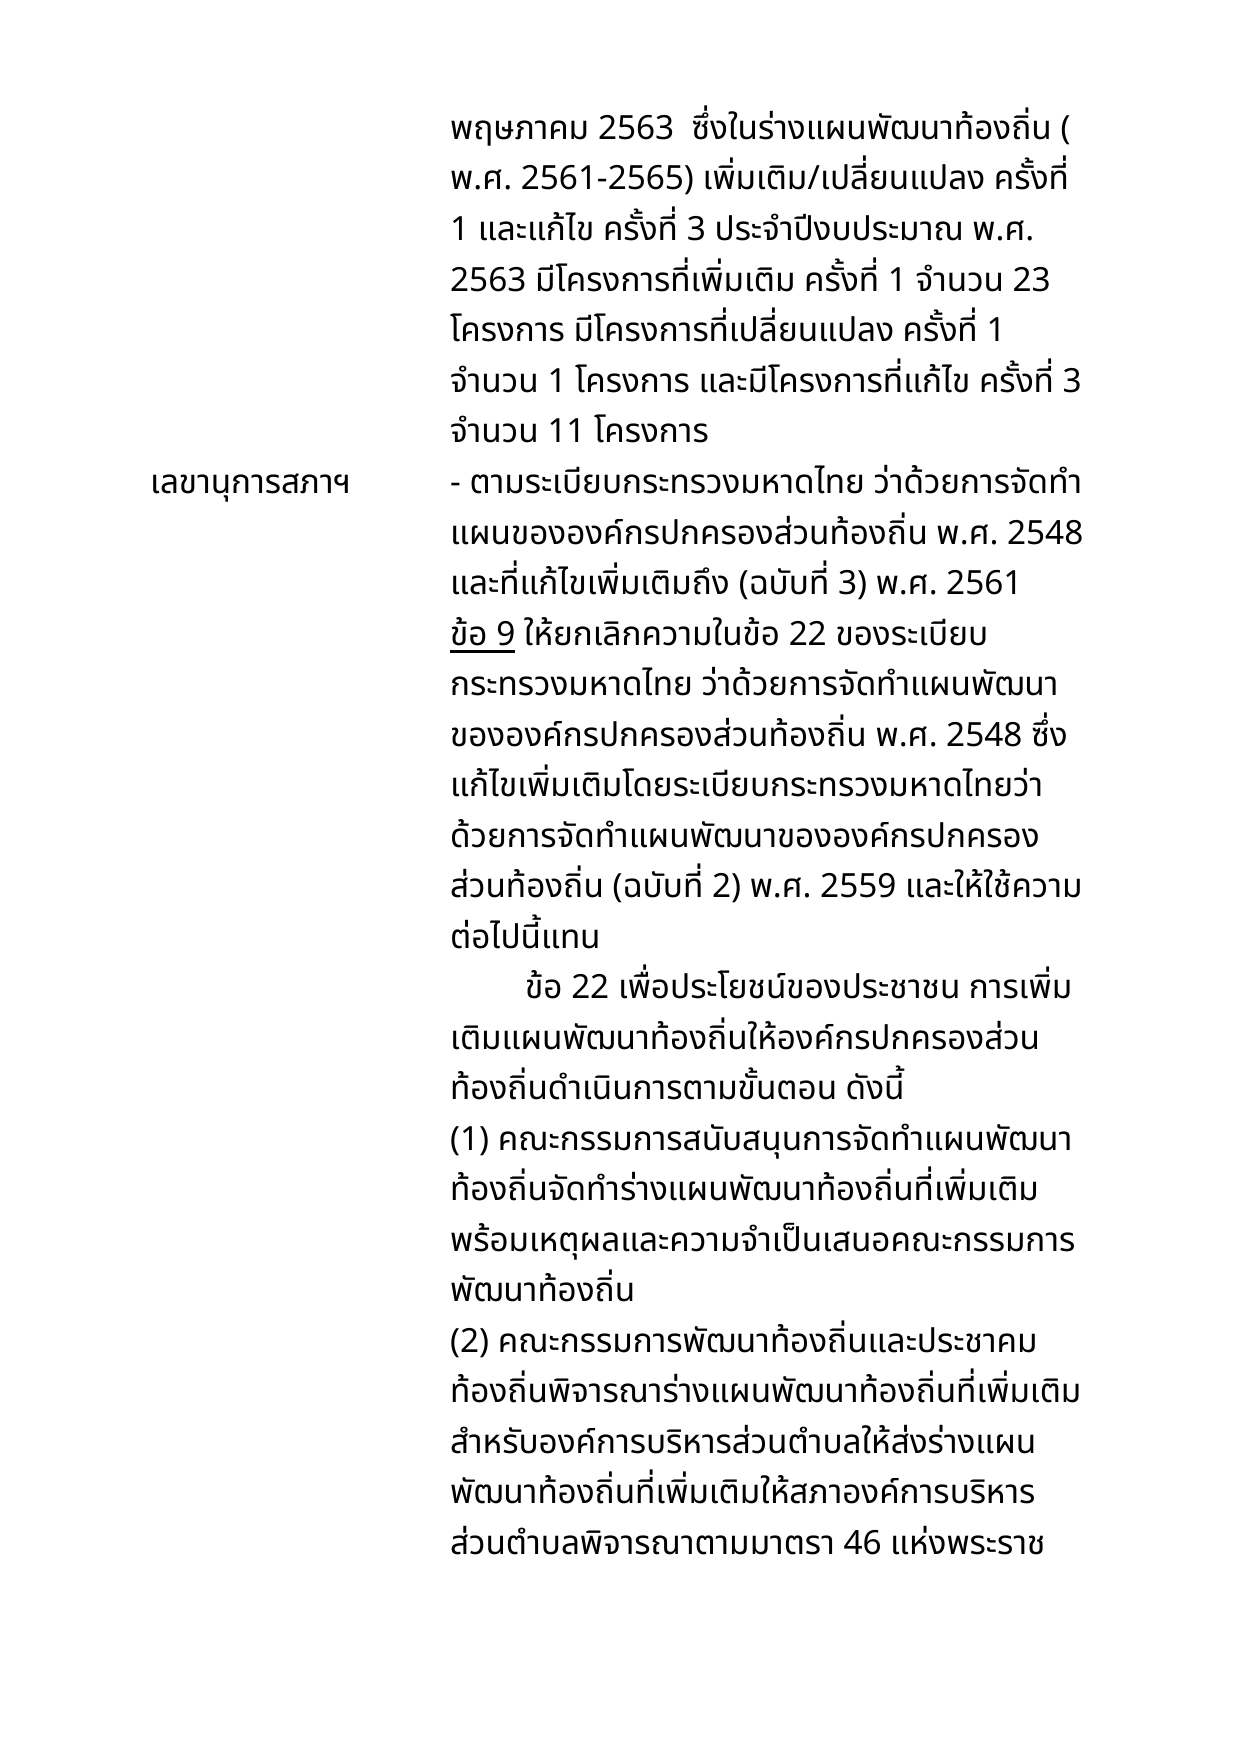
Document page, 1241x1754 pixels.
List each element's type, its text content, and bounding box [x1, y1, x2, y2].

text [150, 103, 1090, 458]
text เลขานุการสภาฯ - ตามระเบียบกระทรวงมหาดไทย ว่าด้วยการจัดทำแผนขององค์กรปกครองส่วนท้องถิ่น พ.ศ. 2548 และที่แก้ไขเพิ่มเติมถึง (ฉบับที่ 3) พ.ศ. 2561 [150, 458, 1090, 610]
text ข้อ 22 เพื่อประโยชน์ของประชาชน การเพิ่มเติมแผนพัฒนาท้องถิ่นให้องค์กรปกครองส่วนท้องถิ่นดำเนินการตามขั้นตอน ดังนี้ [450, 963, 1090, 1115]
text ข้อ 9 ให้ยกเลิกความในข้อ 22 ของระเบียบกระทรวงมหาดไทย ว่าด้วยการจัดทำแผนพัฒนาขององค์กรปกครองส่วนท้องถิ่น พ.ศ. 2548 ซึ่งแก้ไขเพิ่มเติมโดยระเบียบกระทรวงมหาดไทยว่าด้วยการจัดทำแผนพัฒนาขององค์กรปกครองส่วนท้องถิ่น (ฉบับที่ 2) พ.ศ. 2559 และให้ใช้ความต่อไปนี้แทน [450, 610, 1090, 963]
text (1) คณะกรรมการสนับสนุนการจัดทำแผนพัฒนาท้องถิ่นจัดทำร่างแผนพัฒนาท้องถิ่นที่เพิ่มเติมพร้อมเหตุผลและความจำเป็นเสนอคณะกรรมการพัฒนาท้องถิ่น [450, 1115, 1090, 1317]
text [450, 1317, 1090, 1569]
